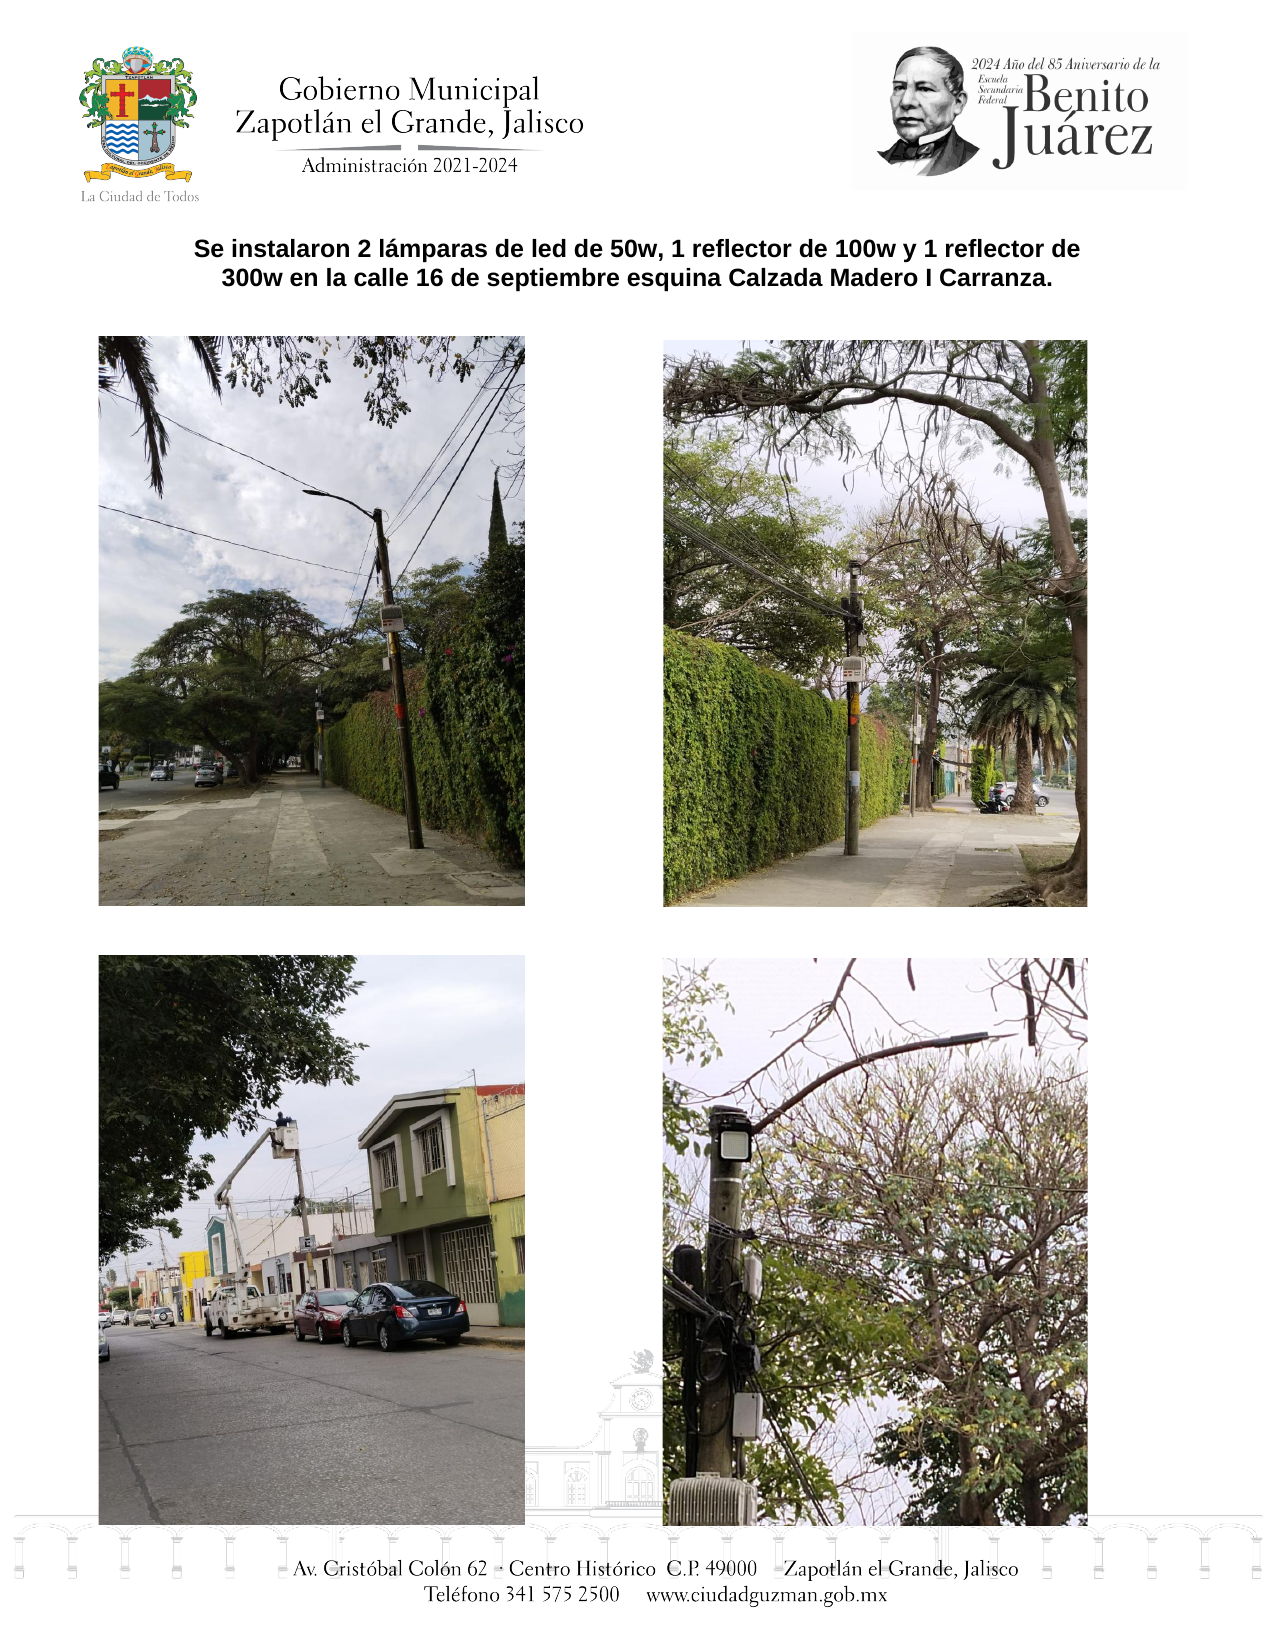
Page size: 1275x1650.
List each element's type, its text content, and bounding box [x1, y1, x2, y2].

text Se instalaron 2 lámparas de led de 50w, 1 reflector de 100w y 1 reflector de 300w en la calle 16 de septiembre esquina Calzada Madero I Carranza. [177, 234, 1098, 291]
picture [0, 0, 1275, 1650]
